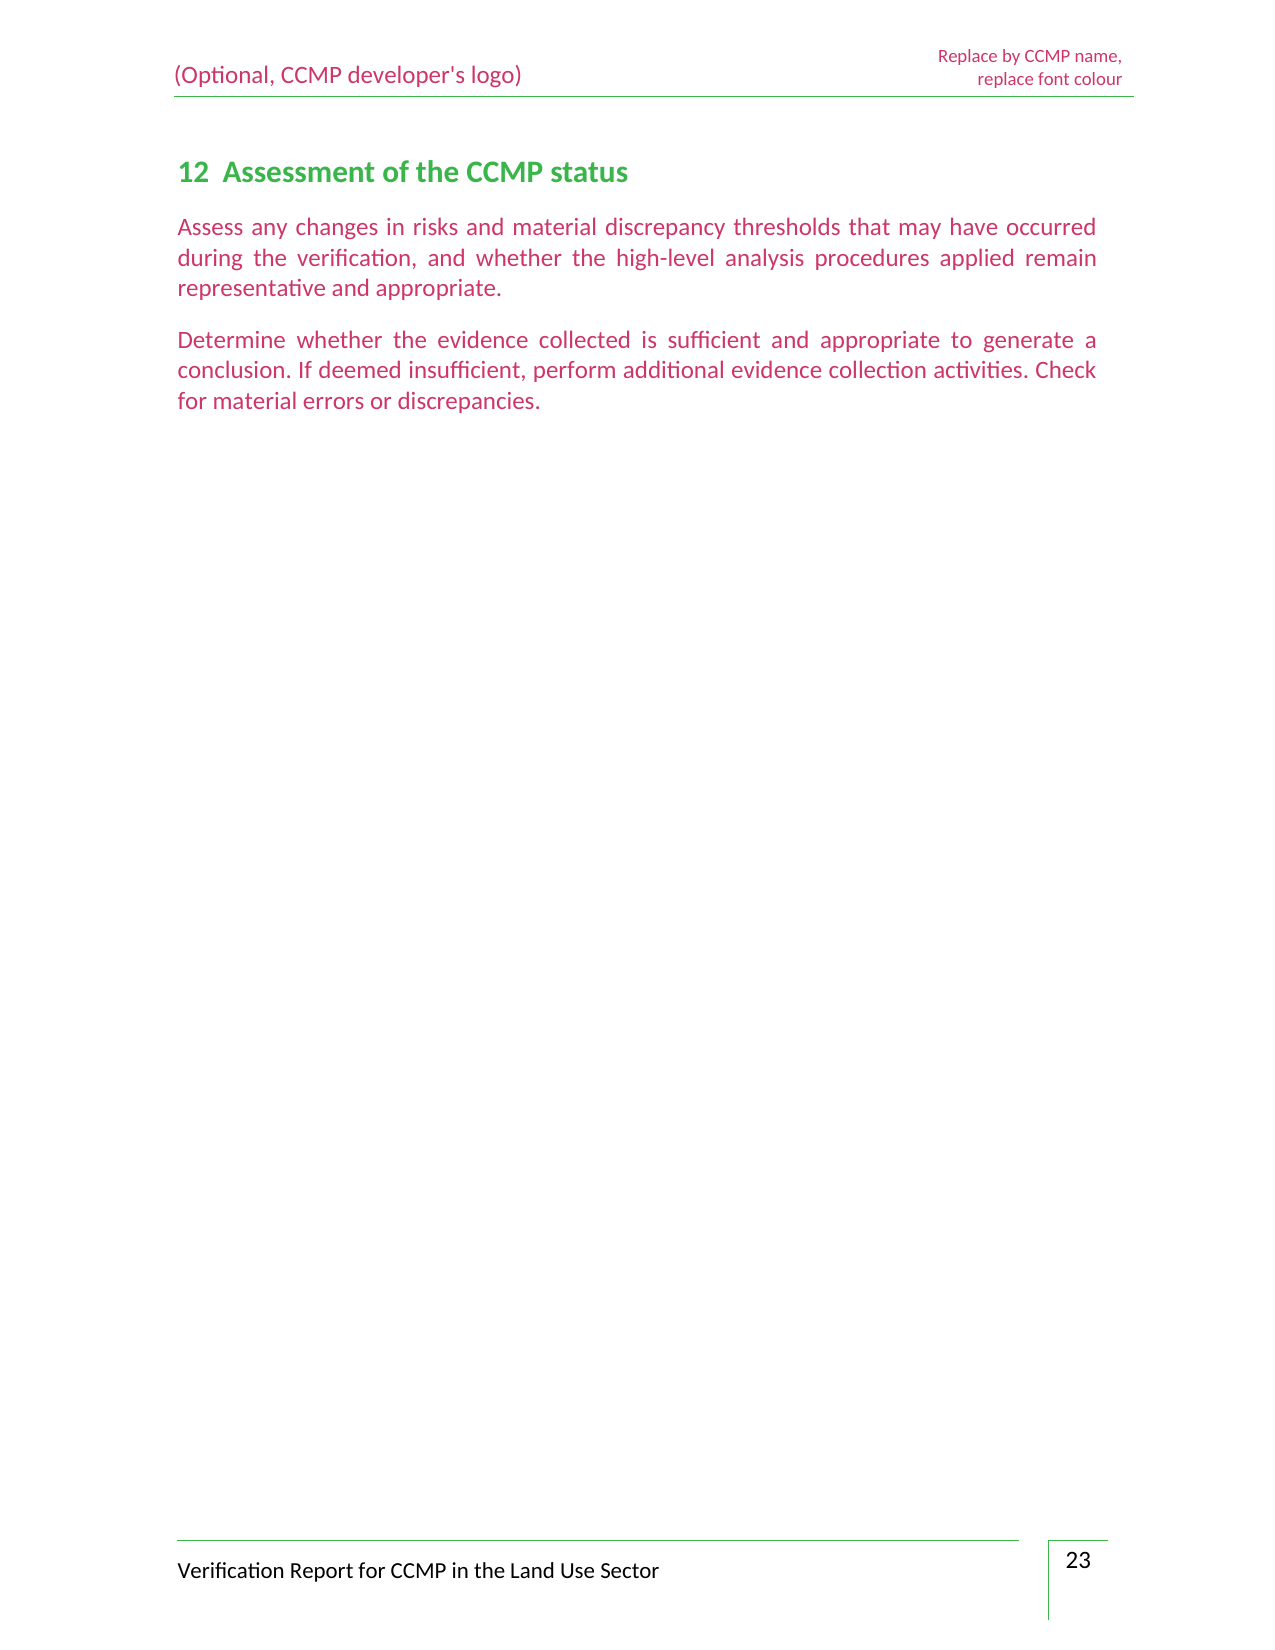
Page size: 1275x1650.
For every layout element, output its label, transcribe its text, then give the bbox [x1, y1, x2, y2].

text Assess any changes in risks and material discrepancy thresholds that may have occurred during the verification, and whether the high-level analysis procedures applied remain representative and appropriate. [177, 212, 1098, 303]
text Determine whether the evidence collected is sufficient and appropriate to generate a conclusion. If deemed insufficient, perform additional evidence collection activities. Check for material errors or discrepancies. [177, 324, 1098, 416]
text Assessment of the CCMP status [177, 153, 1098, 191]
